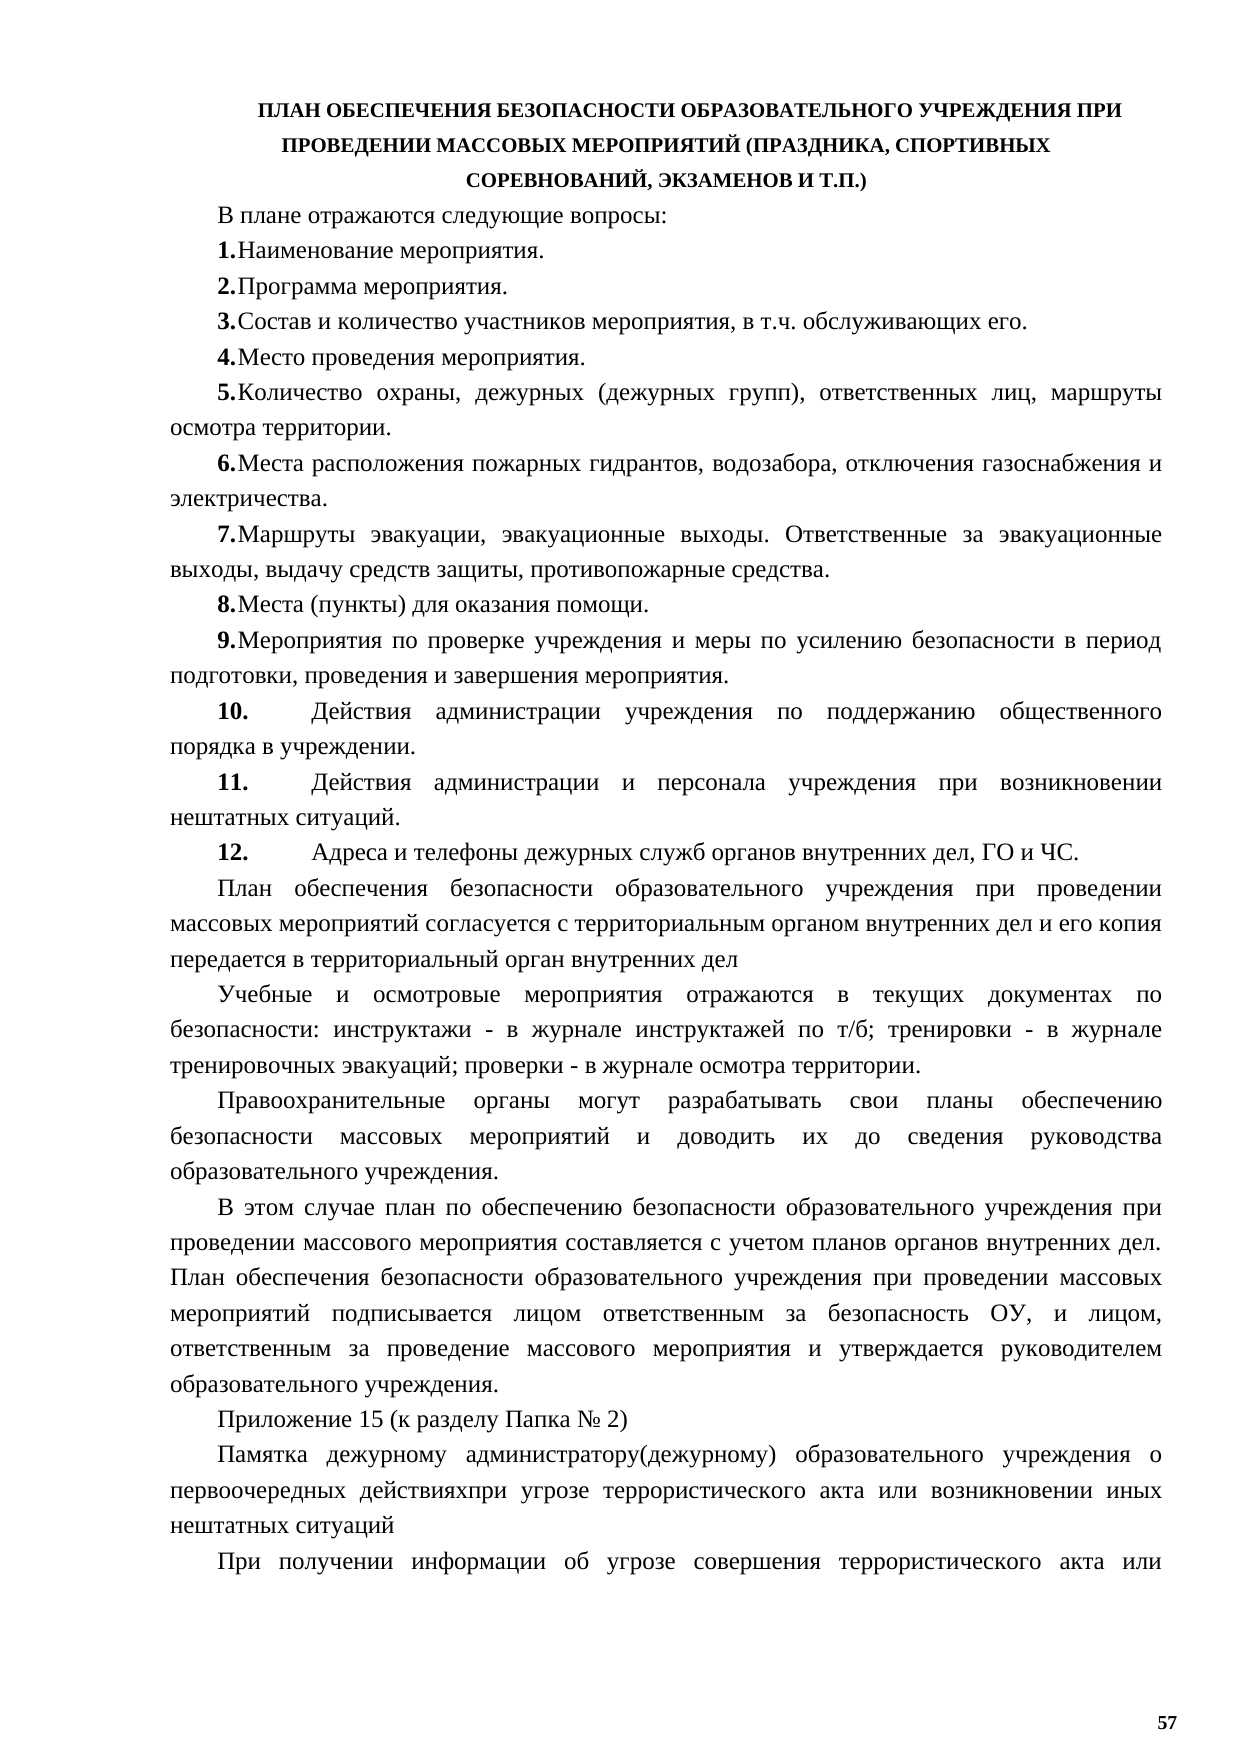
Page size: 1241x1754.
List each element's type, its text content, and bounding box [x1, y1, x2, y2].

list Программа мероприятия. [170, 266, 1163, 301]
list Место проведения мероприятия. [170, 337, 1163, 372]
text Памятка дежурному администратору(дежурному) образовательного учреждения о первоочередных действияхпри угрозе террористического акта или возникновении иных нештатных ситуаций [170, 1434, 1163, 1541]
list Действия администрации и персонала учреждения при возникновении нештатных ситуаций. [170, 762, 1163, 832]
list Мероприятия по проверке учреждения и меры по усилению безопасности в период подготовки, проведения и завершения мероприятия. [170, 620, 1163, 691]
text В плане отражаются следующие вопросы: [170, 195, 1163, 230]
text Учебные и осмотровые мероприятия отражаются в текущих документах по безопасности: инструктажи - в журнале инструктажей по т/б; тренировки - в журнале тренировочных эвакуаций; проверки - в журнале осмотра территории. [170, 974, 1163, 1080]
list Маршруты эвакуации, эвакуационные выходы. Ответственные за эвакуационные выходы, выдачу средств защиты, противопожарные средства. [170, 514, 1163, 584]
text Приложение 15 (к разделу Папка № 2) [170, 1399, 1163, 1434]
text Правоохранительные органы могут разрабатывать свои планы обеспечению безопасности массовых мероприятий и доводить их до сведения руководства образовательного учреждения. [170, 1080, 1163, 1187]
list Места расположения пожарных гидрантов, водозабора, отключения газоснабжения и электричества. [170, 443, 1163, 514]
list Состав и количество участников мероприятия, в т.ч. обслуживающих его. [170, 301, 1163, 337]
list Места (пункты) для оказания помощи. [170, 584, 1163, 620]
text План обеспечения безопасности образовательного учреждения при проведении массовых мероприятий согласуется с территориальным органом внутренних дел и его копия передается в территориальный орган внутренних дел [170, 868, 1163, 974]
list Наименование мероприятия. [170, 230, 1163, 266]
list Количество охраны, дежурных (дежурных групп), ответственных лиц, маршруты осмотра территории. [170, 372, 1163, 443]
list Адреса и телефоны дежурных служб органов внутренних дел, ГО и ЧС. [170, 832, 1163, 868]
text В этом случае план по обеспечению безопасности образовательного учреждения при проведении массового мероприятия составляется с учетом планов органов внутренних дел. План обеспечения безопасности образовательного учреждения при проведении массовых мероприятий подписывается лицом ответственным за безопасность ОУ, и лицом, ответственным за проведение массового мероприятия и утверждается руководителем образовательного учреждения. [170, 1187, 1163, 1399]
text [170, 1541, 1163, 1576]
text ПЛАН ОБЕСПЕЧЕНИЯ БЕЗОПАСНОСТИ ОБРАЗОВАТЕЛЬНОГО УЧРЕЖДЕНИЯ ПРИ ПРОВЕДЕНИИ МАССОВЫХ МЕРОПРИЯТИЙ (ПРАЗДНИКА, СПОРТИВНЫХ СОРЕВНОВАНИЙ, ЭКЗАМЕНОВ И Т.П.) [170, 89, 1163, 195]
list Действия администрации учреждения по поддержанию общественного порядка в учреждении. [170, 691, 1163, 762]
